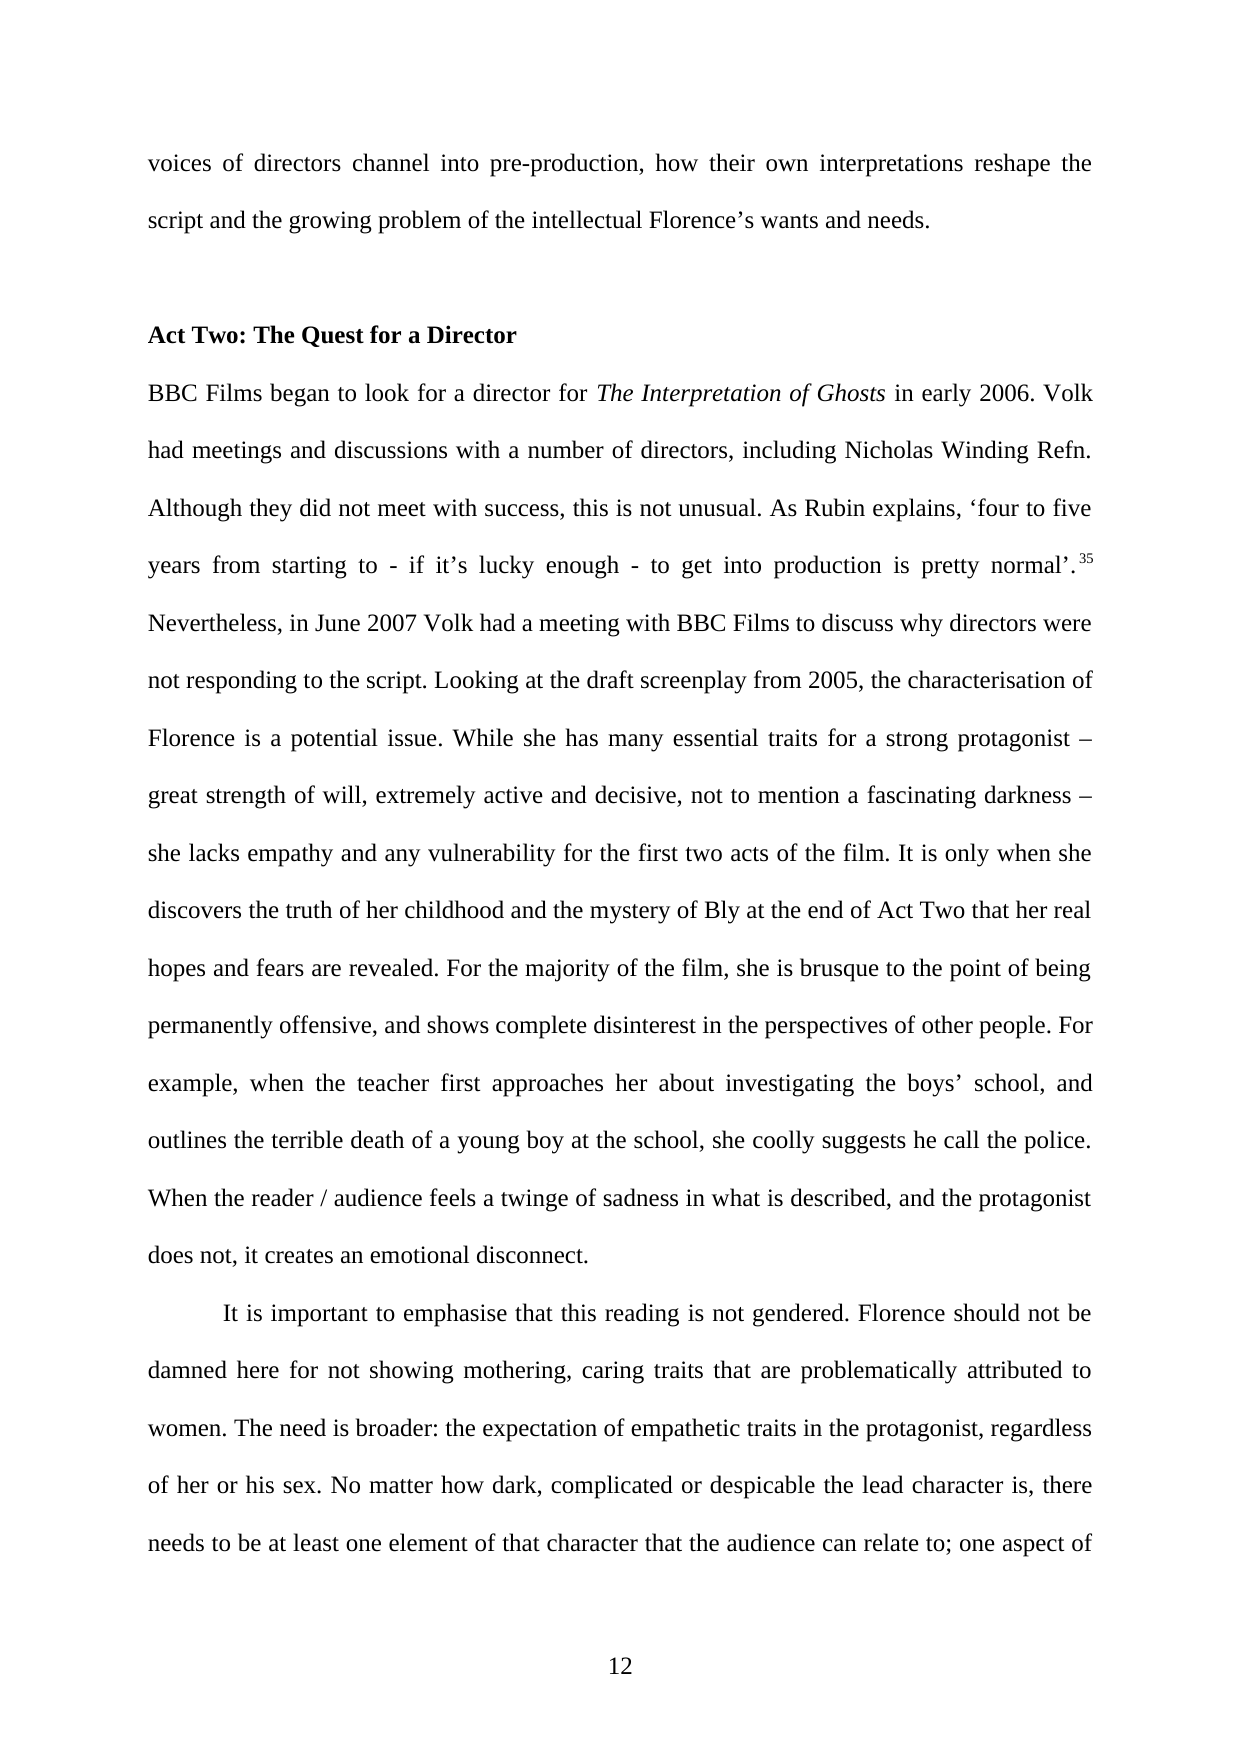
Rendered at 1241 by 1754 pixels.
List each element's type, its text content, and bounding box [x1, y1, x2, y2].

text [148, 1298, 1093, 1556]
text Act Two: The Quest for a Director [148, 320, 1093, 349]
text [148, 148, 1093, 234]
text BBC Films began to look for a director for The Interpretation of Ghosts in early 2006. Volk had meetings and discussions with a number of directors, including Nicholas Winding Refn. Although they did not meet with success, this is not unusual. As Rubin explains, ‘four to five years from starting to - if it’s lucky enough - to get into production is pretty normal’. Nevertheless, in June 2007 Volk had a meeting with BBC Films to discuss why directors were not responding to the script. Looking at the draft screenplay from 2005, the characterisation of Florence is a potential issue. While she has many essential traits for a strong protagonist – great strength of will, extremely active and decisive, not to mention a fascinating darkness – she lacks empathy and any vulnerability for the first two acts of the film. It is only when she discovers the truth of her childhood and the mystery of Bly at the end of Act Two that her real hopes and fears are revealed. For the majority of the film, she is brusque to the point of being permanently offensive, and shows complete disinterest in the perspectives of other people. For example, when the teacher first approaches her about investigating the boys’ school, and outlines the terrible death of a young boy at the school, she coolly suggests he call the police. When the reader / audience feels a twinge of sadness in what is described, and the protagonist does not, it creates an emotional disconnect. [148, 378, 1093, 1269]
